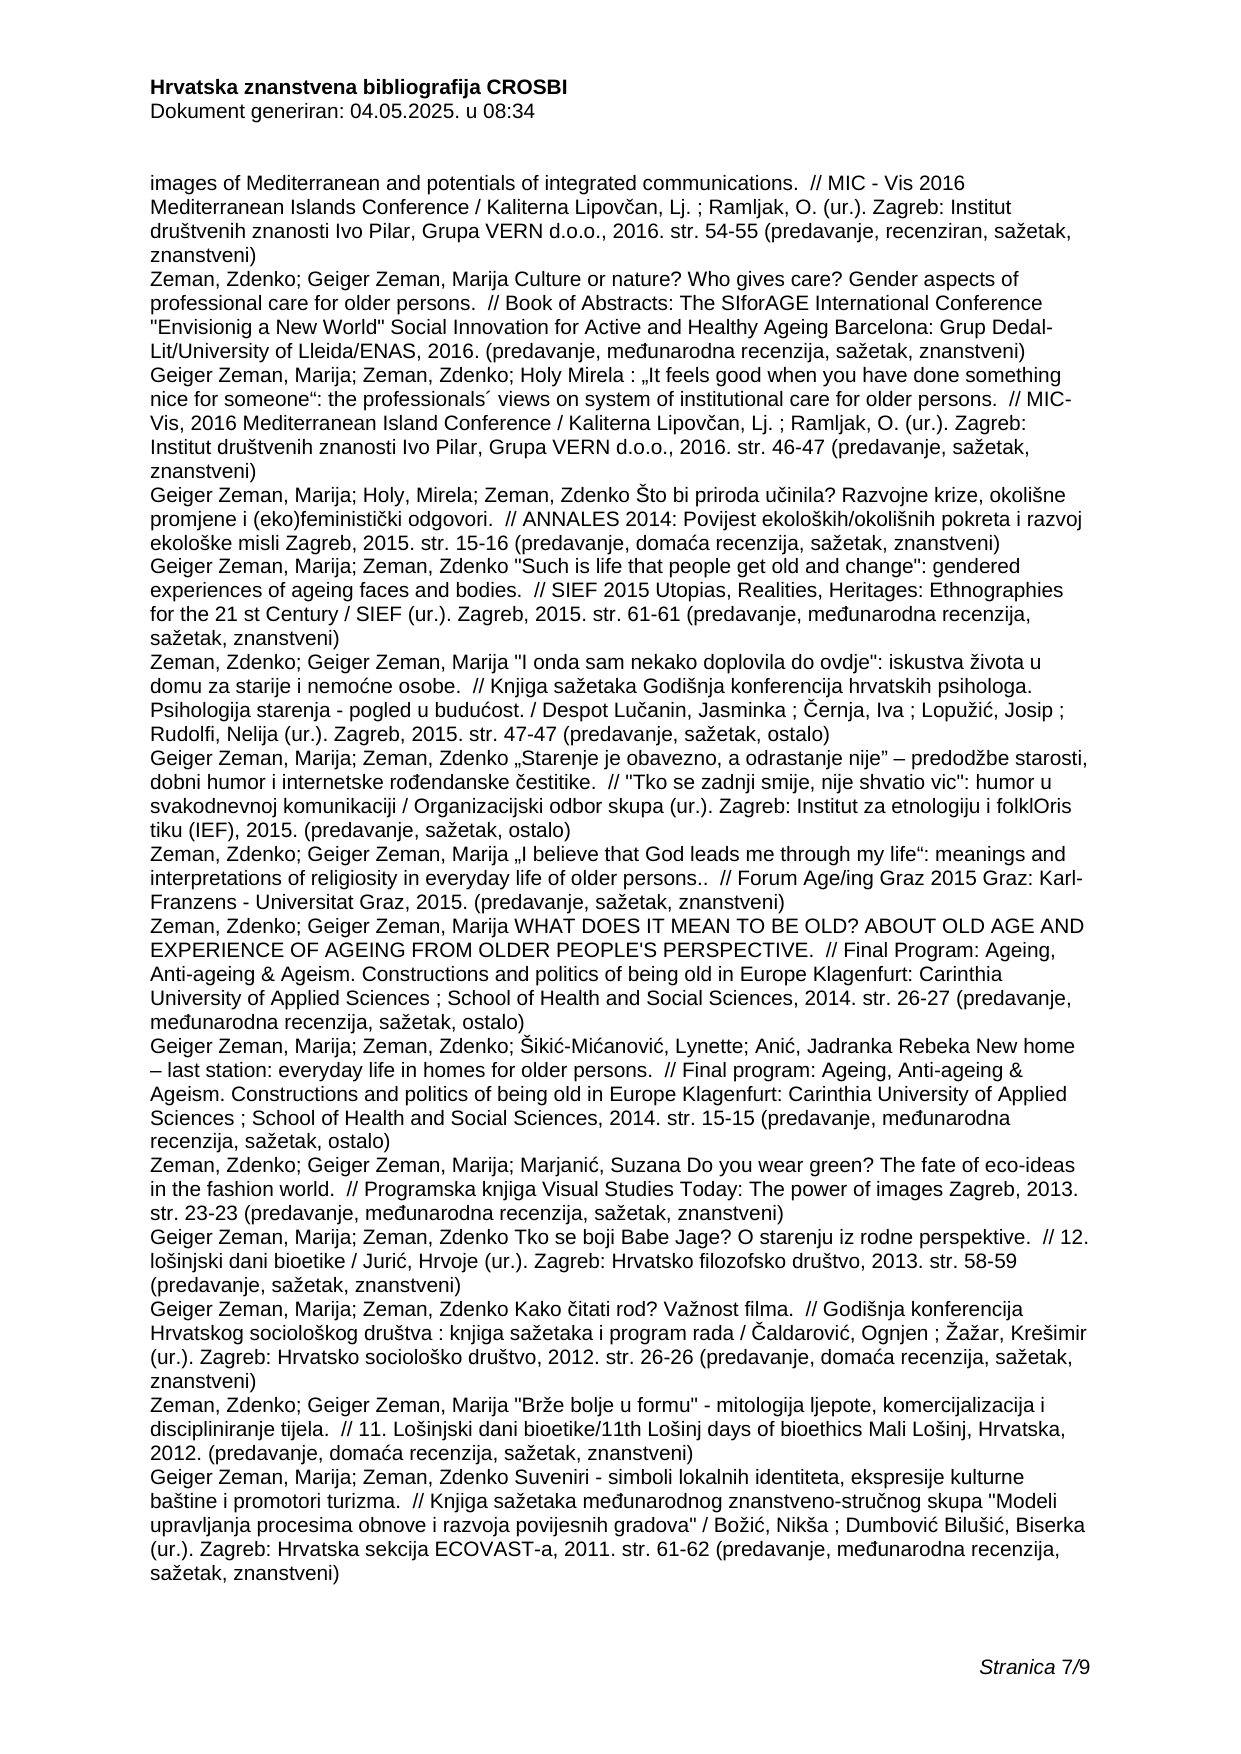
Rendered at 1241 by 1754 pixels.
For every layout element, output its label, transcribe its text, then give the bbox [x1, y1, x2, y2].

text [150, 171, 1090, 267]
text Zeman, Zdenko; Geiger Zeman, Marija [150, 1393, 1090, 1465]
text Geiger Zeman, Marija; Zeman, Zdenko; Holy Mirela [150, 363, 1090, 482]
text Geiger Zeman, Marija; Zeman, Zdenko [150, 554, 1090, 650]
text Geiger Zeman, Marija; Holy, Mirela; Zeman, Zdenko [150, 482, 1090, 554]
text Zeman, Zdenko; Geiger Zeman, Marija [150, 914, 1090, 1033]
text Geiger Zeman, Marija; Zeman, Zdenko; Šikić-Mićanović, Lynette; Anić, Jadranka Rebeka [150, 1033, 1090, 1153]
text Zeman, Zdenko; Geiger Zeman, Marija; Marjanić, Suzana [150, 1153, 1090, 1225]
text Zeman, Zdenko; Geiger Zeman, Marija [150, 842, 1090, 914]
text Geiger Zeman, Marija; Zeman, Zdenko [150, 1297, 1090, 1393]
text Geiger Zeman, Marija; Zeman, Zdenko [150, 746, 1090, 842]
text Zeman, Zdenko; Geiger Zeman, Marija [150, 267, 1090, 363]
text Geiger Zeman, Marija; Zeman, Zdenko [150, 1465, 1090, 1584]
text Geiger Zeman, Marija; Zeman, Zdenko [150, 1225, 1090, 1297]
text Zeman, Zdenko; Geiger Zeman, Marija [150, 650, 1090, 746]
